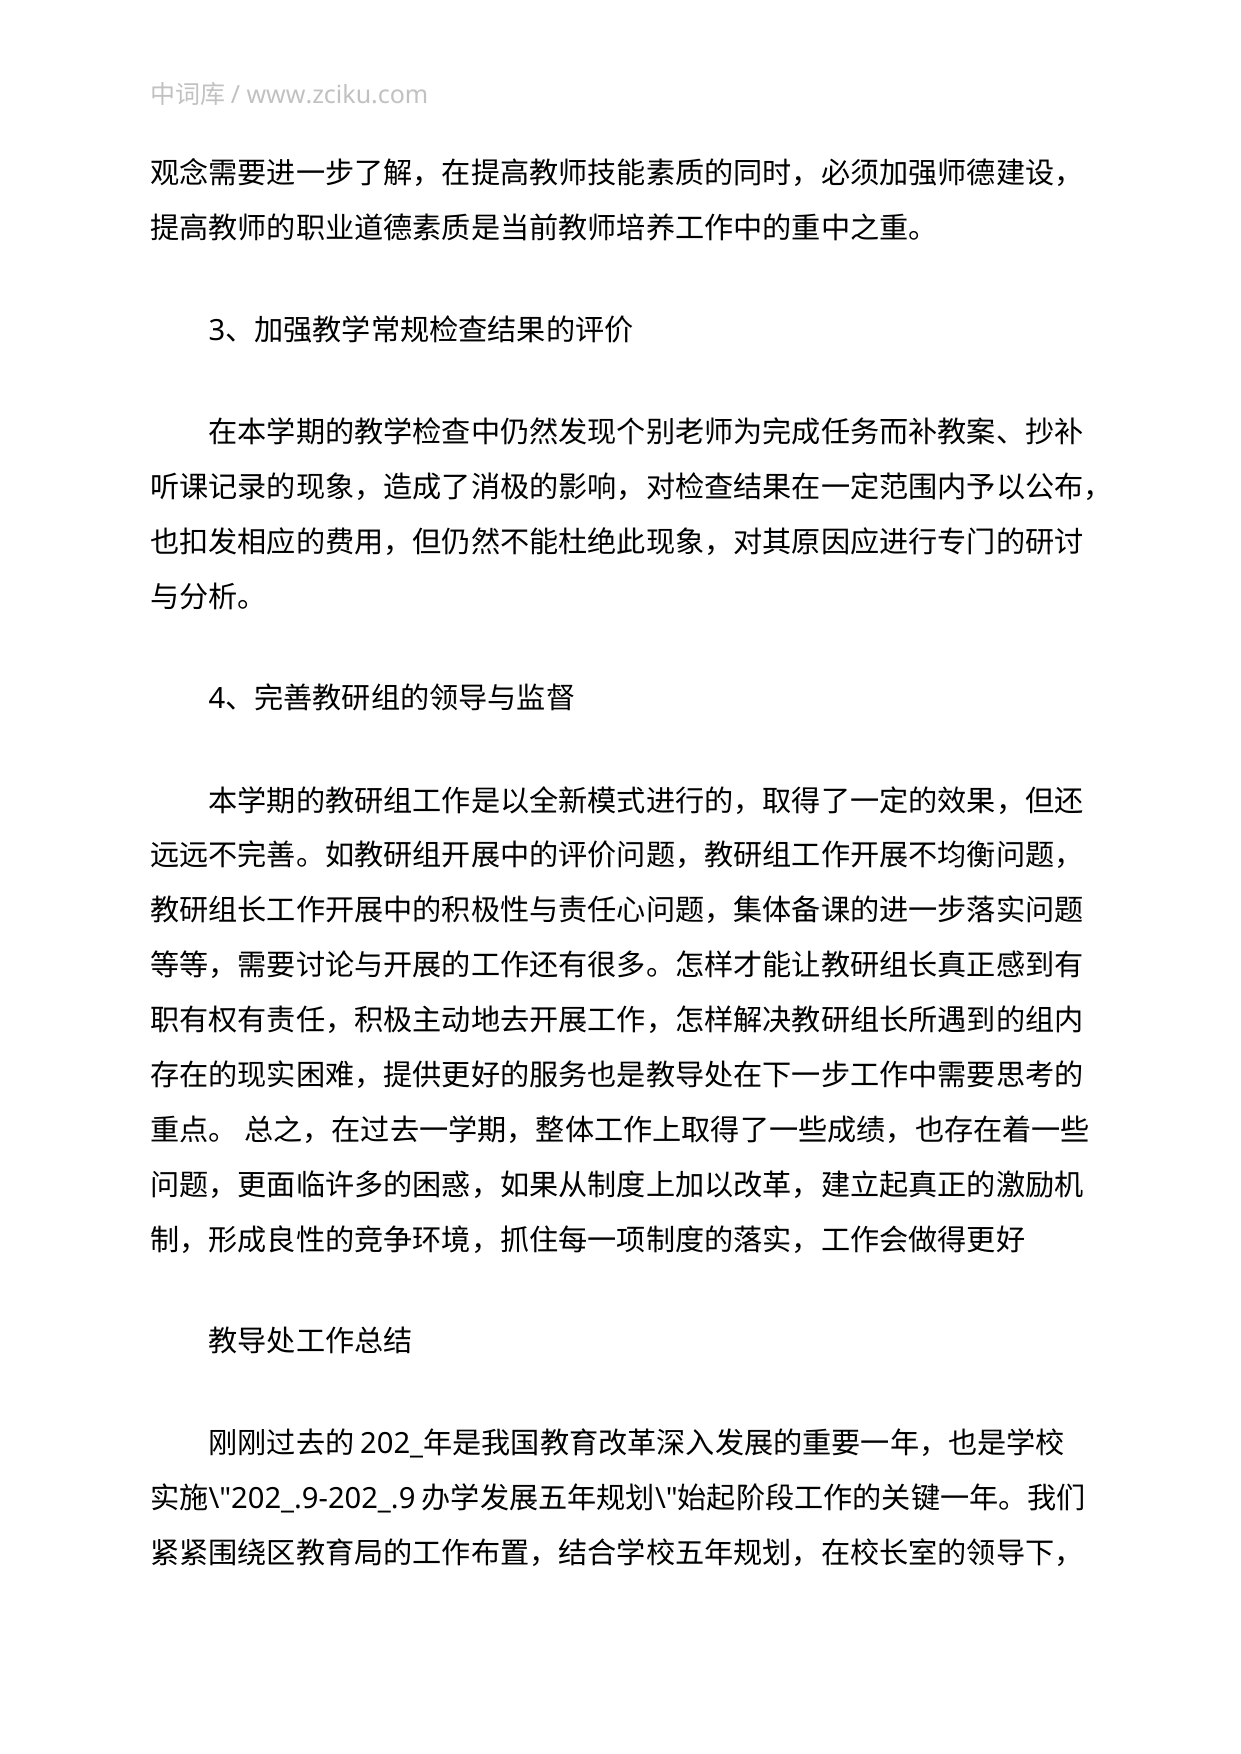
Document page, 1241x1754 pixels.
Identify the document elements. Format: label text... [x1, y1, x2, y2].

text 本学期的教研组工作是以全新模式进行的，取得了一定的效果，但还远远不完善。如教研组开展中的评价问题，教研组工作开展不均衡问题，教研组长工作开展中的积极性与责任心问题，集体备课的进一步落实问题等等，需要讨论与开展的工作还有很多。怎样才能让教研组长真正感到有职有权有责任，积极主动地去开展工作，怎样解决教研组长所遇到的组内存在的现实困难，提供更好的服务也是教导处在下一步工作中需要思考的重点。 总之，在过去一学期，整体工作上取得了一些成绩，也存在着一些问题，更面临许多的困惑，如果从制度上加以改革，建立起真正的激励机制，形成良性的竞争环境，抓住每一项制度的落实，工作会做得更好 [150, 777, 1090, 1258]
text 教导处工作总结 [150, 1318, 1090, 1360]
text 3、加强教学常规检查结果的评价 [150, 307, 1090, 349]
text 在本学期的教学检查中仍然发现个别老师为完成任务而补教案、抄补听课记录的现象，造成了消极的影响，对检查结果在一定范围内予以公布，也扣发相应的费用，但仍然不能杜绝此现象，对其原因应进行专门的研讨与分析。 [150, 409, 1090, 616]
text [150, 1420, 1090, 1572]
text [150, 150, 1090, 247]
text 4、完善教研组的领导与监督 [150, 675, 1090, 717]
